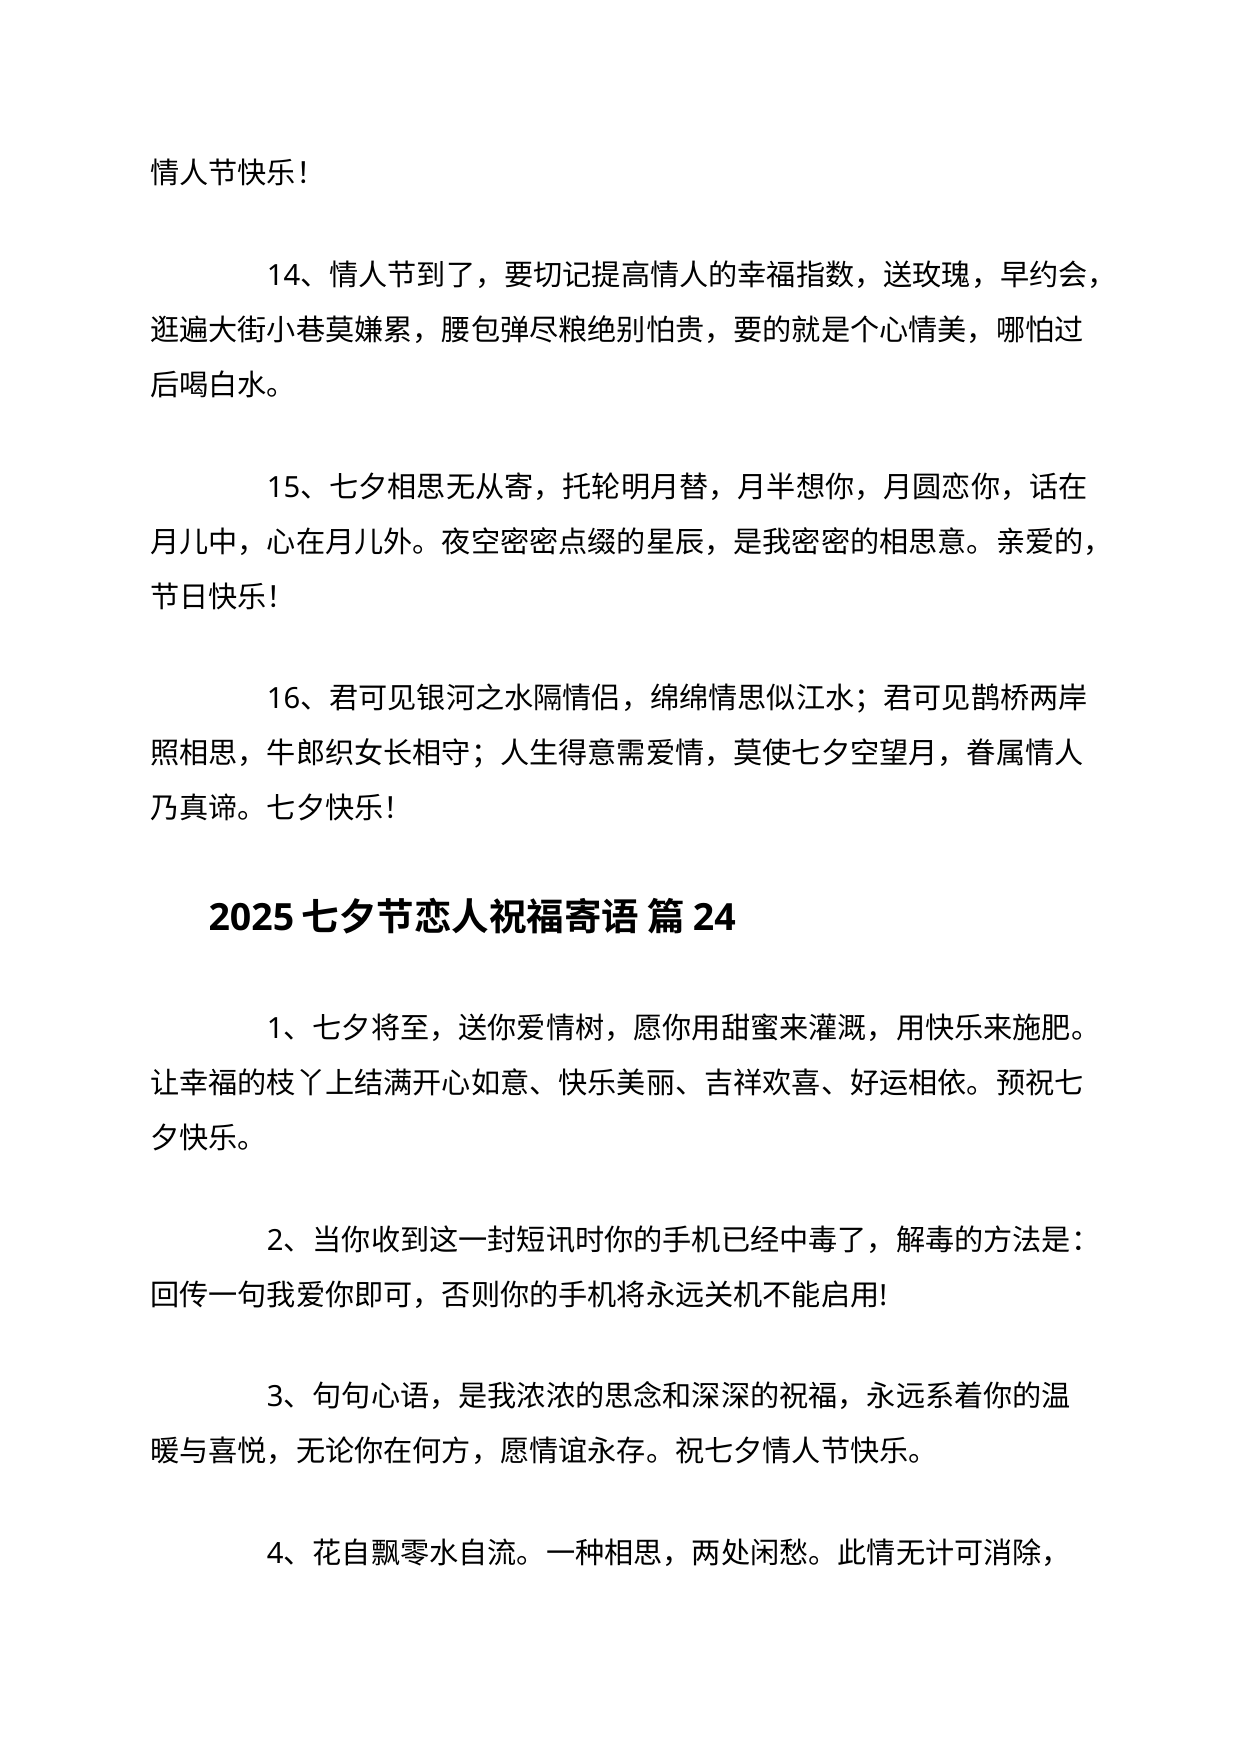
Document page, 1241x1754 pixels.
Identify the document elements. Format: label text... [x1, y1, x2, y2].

text 1、七夕将至，送你爱情树，愿你用甜蜜来灌溉，用快乐来施肥。让幸福的枝丫上结满开心如意、快乐美丽、吉祥欢喜、好运相依。预祝七夕快乐。 [150, 1004, 1090, 1157]
text 16、君可见银河之水隔情侣，绵绵情思似江水；君可见鹊桥两岸照相思，牛郎织女长相守；人生得意需爱情，莫使七夕空望月，眷属情人乃真谛。七夕快乐！ [150, 675, 1090, 827]
text 2025七夕节恋人祝福寄语 篇24 [150, 887, 1090, 941]
text 2、当你收到这一封短讯时你的手机已经中毒了，解毒的方法是：回传一句我爱你即可，否则你的手机将永远关机不能启用! [150, 1216, 1090, 1313]
text 15、七夕相思无从寄，托轮明月替，月半想你，月圆恋你，话在月儿中，心在月儿外。夜空密密点缀的星辰，是我密密的相思意。亲爱的，节日快乐！ [150, 463, 1090, 616]
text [150, 150, 1090, 192]
text 3、句句心语，是我浓浓的思念和深深的祝福，永远系着你的温暖与喜悦，无论你在何方，愿情谊永存。祝七夕情人节快乐。 [150, 1373, 1090, 1470]
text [150, 1530, 1090, 1572]
text 14、情人节到了，要切记提高情人的幸福指数，送玫瑰，早约会，逛遍大街小巷莫嫌累，腰包弹尽粮绝别怕贵，要的就是个心情美，哪怕过后喝白水。 [150, 252, 1090, 404]
